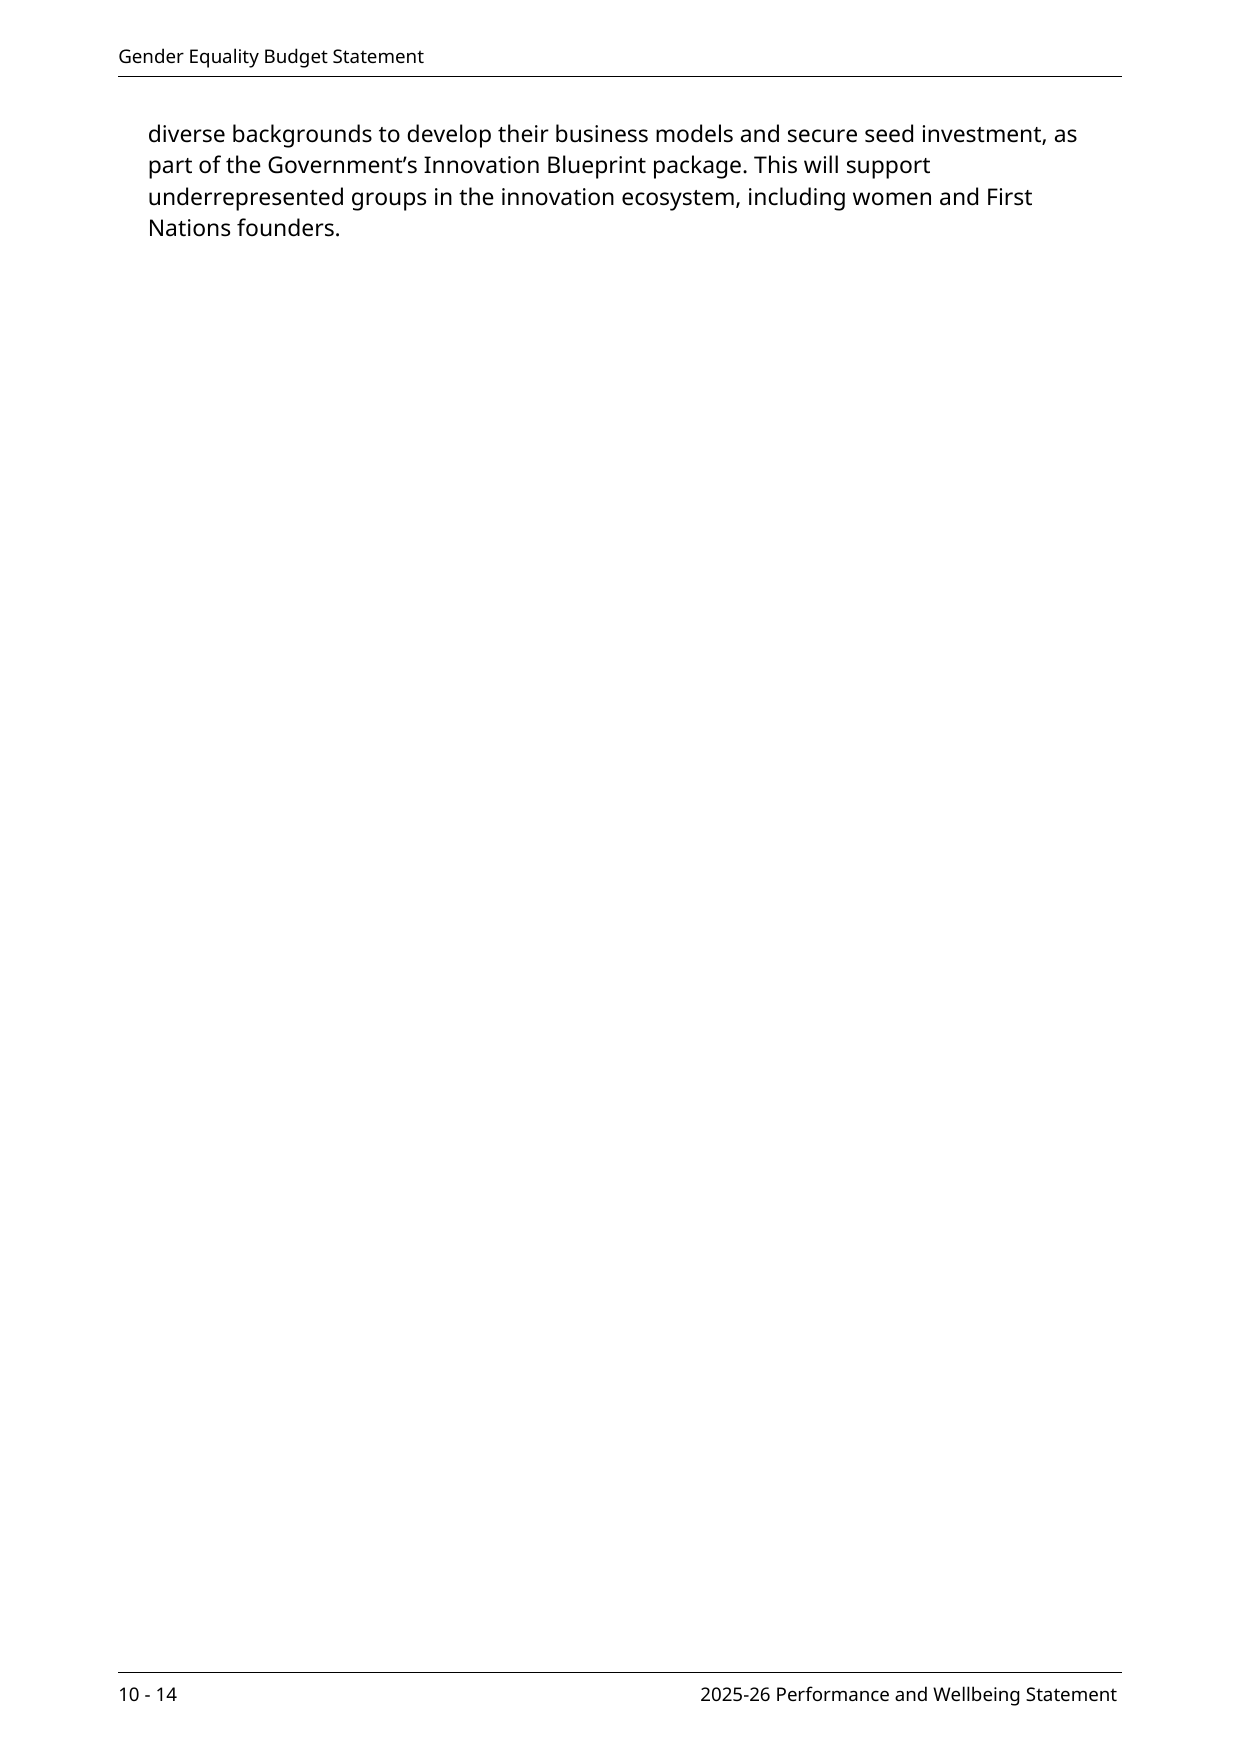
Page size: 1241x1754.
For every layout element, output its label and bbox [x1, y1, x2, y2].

text [118, 118, 1122, 243]
